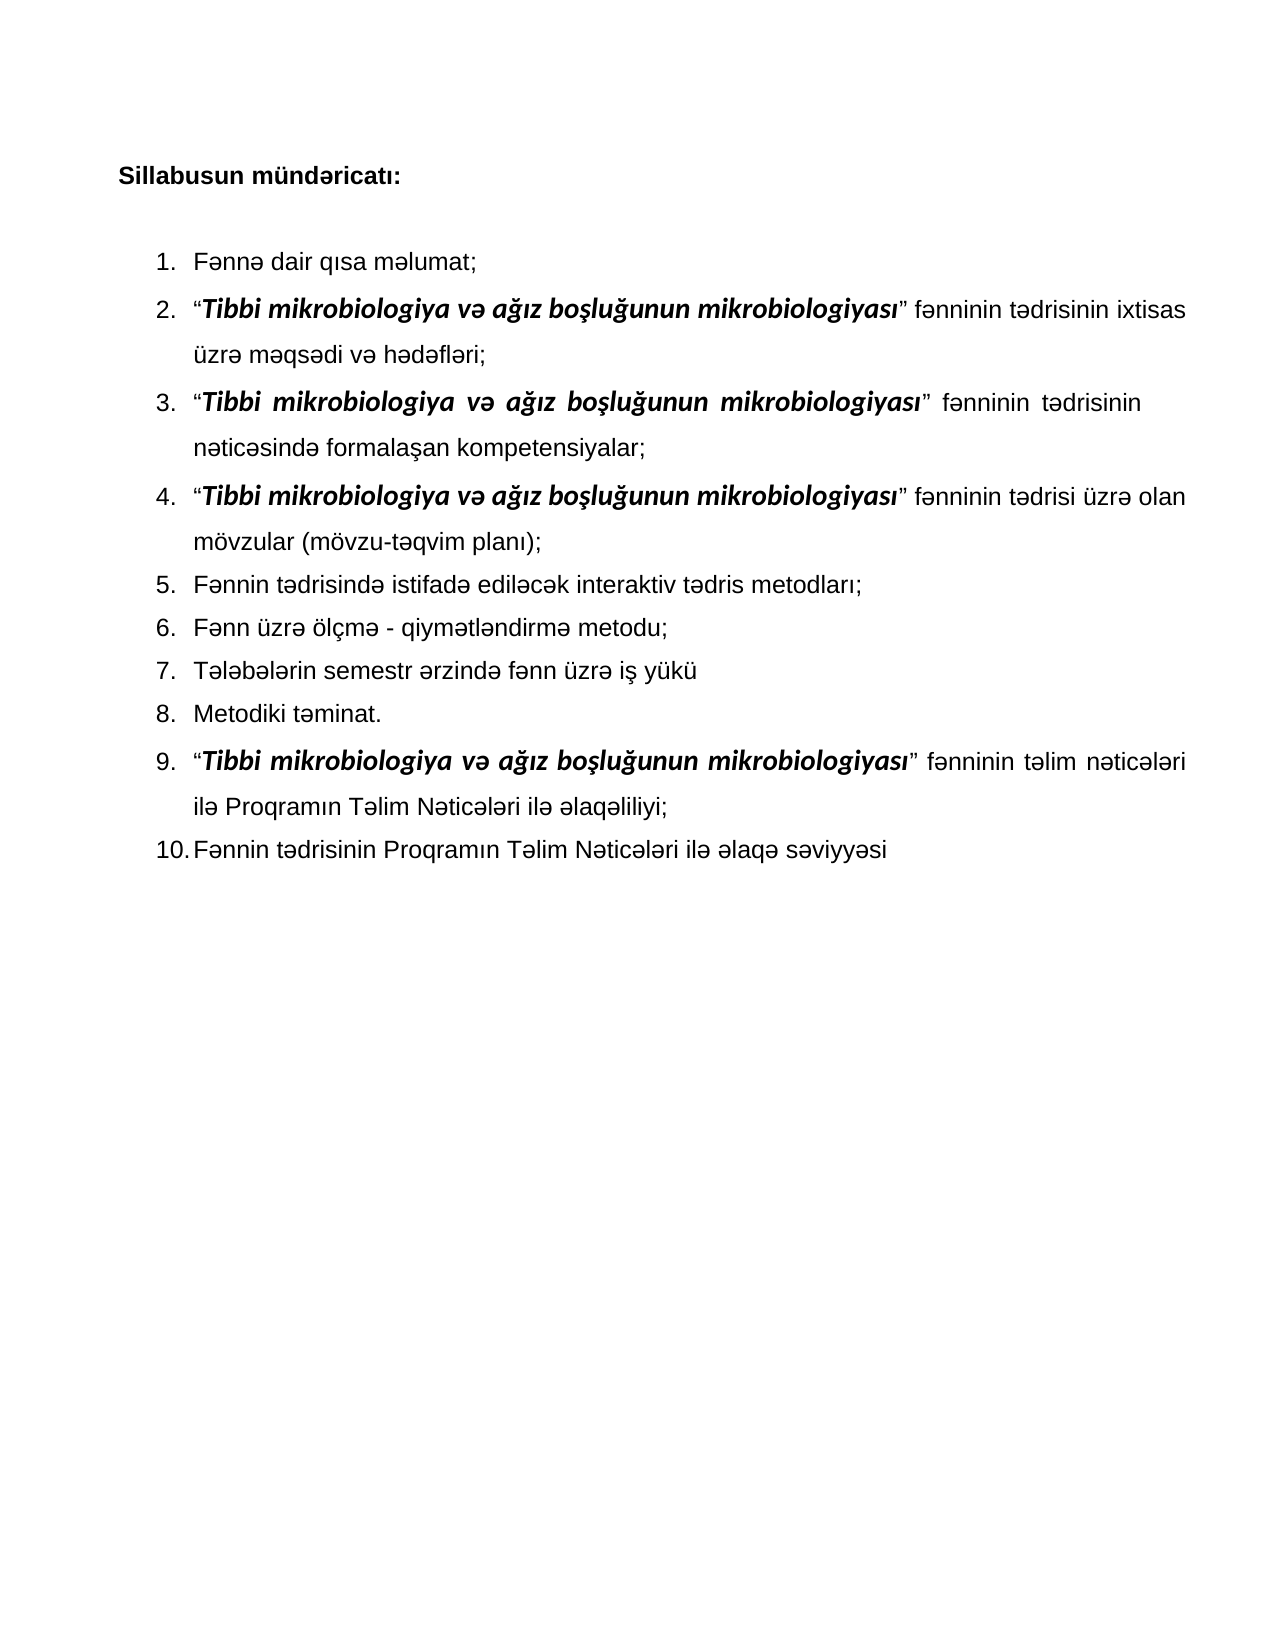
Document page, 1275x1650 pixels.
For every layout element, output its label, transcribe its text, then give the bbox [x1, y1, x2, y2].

list Fənnin tədrisinin Proqramın Təlim Nəticələri ilə əlaqə səviyyəsi [156, 835, 1186, 864]
list Fənnin tədrisində istifadə ediləcək interaktiv tədris metodları; [156, 570, 1142, 598]
list “Tibbi mikrobiologiya və ağız boşluğunun mikrobiologiyası” fənninin təlim nəticələri ilə Proqramın Təlim Nəticələri ilə əlaqəliliyi; [156, 742, 1186, 821]
list Fənn üzrə ölçmə - qiymətləndirmə metodu; [156, 613, 1186, 642]
list Fənnə dair qısa məlumat; [156, 247, 1186, 276]
list “Tibbi mikrobiologiya və ağız boşluğunun mikrobiologiyası” fənninin tədrisi üzrə olan mövzular (mövzu-təqvim planı); [156, 477, 1186, 555]
list “Tibbi mikrobiologiya və ağız boşluğunun mikrobiologiyası” fənninin tədrisinin ixtisas üzrə məqsədi və hədəfləri; [156, 290, 1186, 369]
list Metodiki təminat. [156, 699, 1186, 728]
list Tələbələrin semestr ərzində fənn üzrə iş yükü [156, 656, 1186, 685]
text Sillabusun mündəricatı: [118, 161, 1186, 190]
list “Tibbi mikrobiologiya və ağız boşluğunun mikrobiologiyası” fənninin tədrisinin nəticəsində formalaşan kompetensiyalar; [156, 383, 1142, 462]
